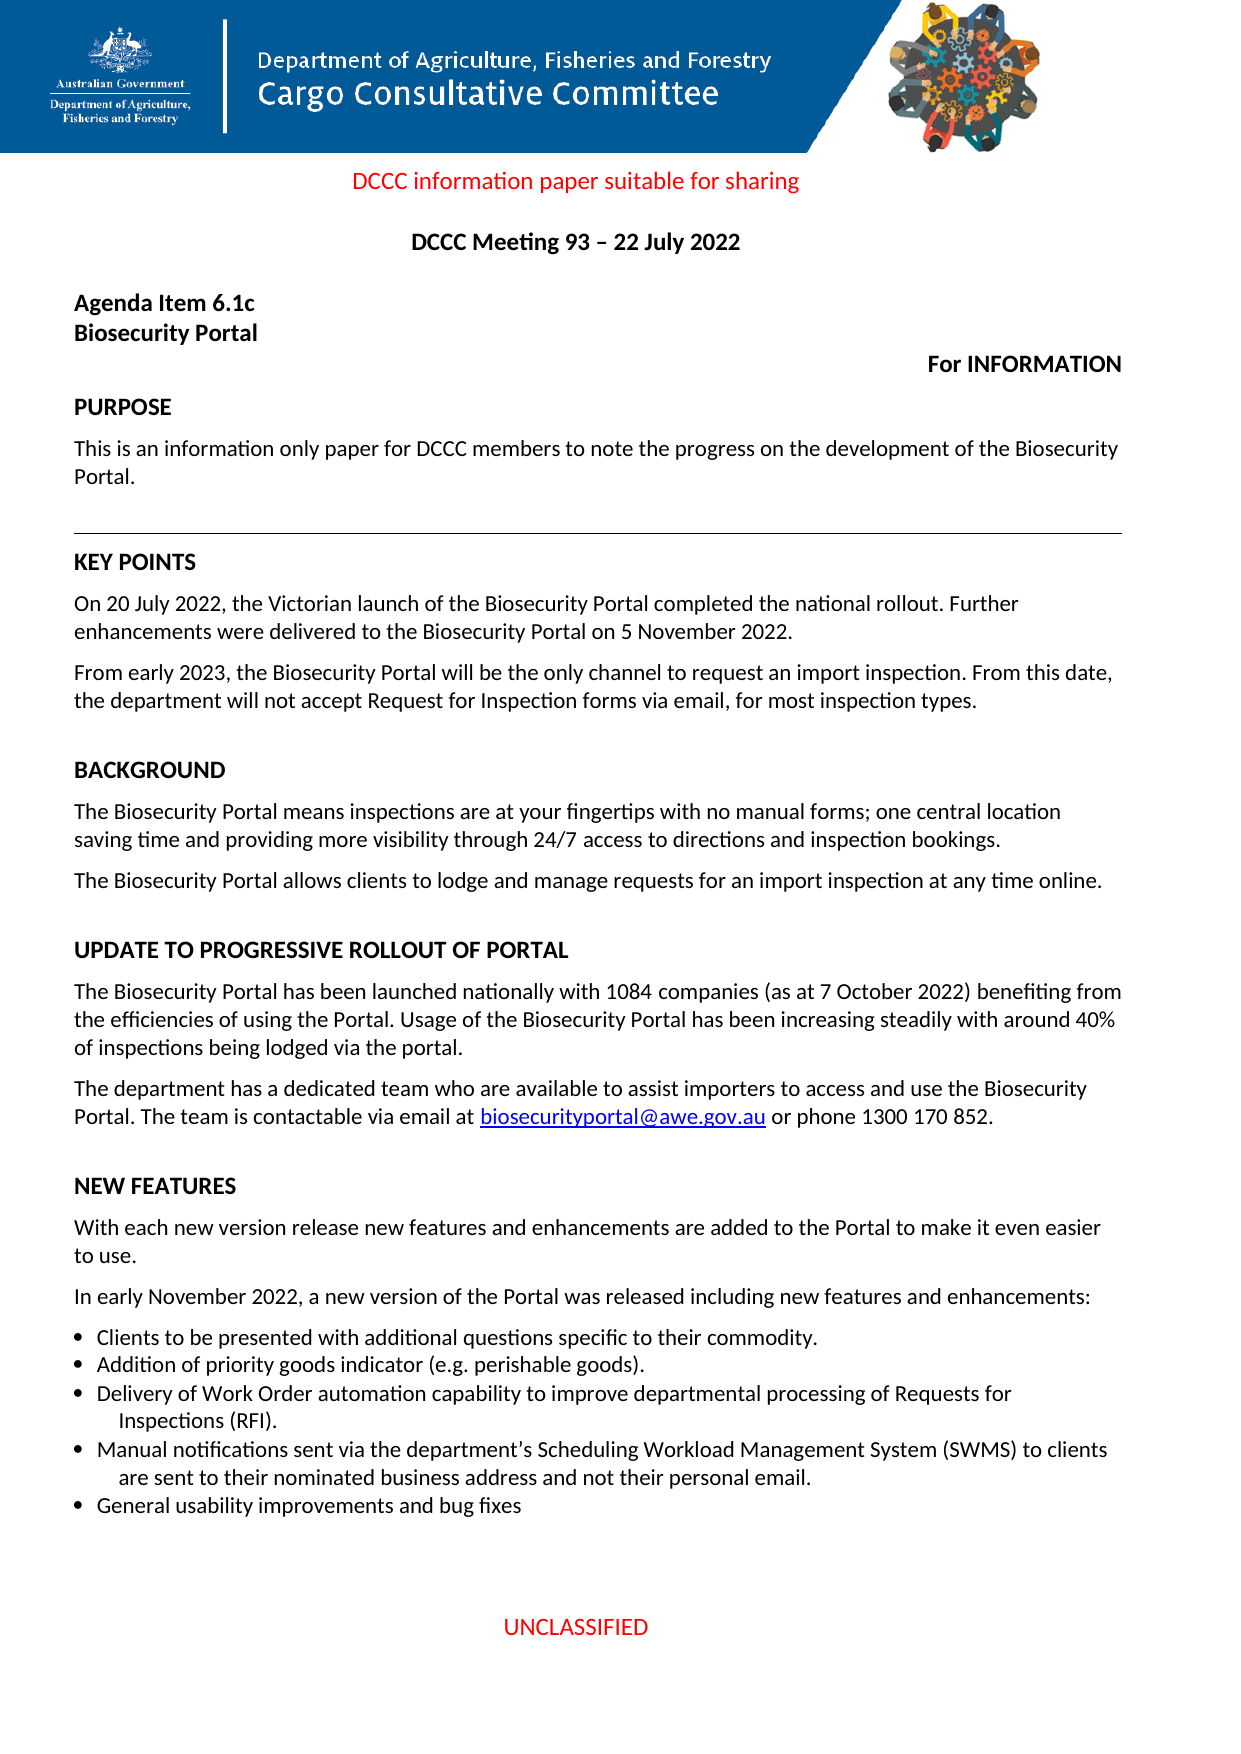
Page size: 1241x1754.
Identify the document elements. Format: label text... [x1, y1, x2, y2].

text The department has a dedicated team who are available to assist importers to access and use the Biosecurity Portal. The team is contactable via email at biosecurityportal@awe.gov.au or phone 1300 170 852. [74, 1074, 1122, 1158]
text This is an information only paper for DCCC members to note the progress on the development of the Biosecurity Portal. [74, 434, 1122, 490]
list General usability improvements and bug fixes [74, 1491, 1122, 1519]
subtitle PURPOSE [74, 391, 1122, 421]
subtitle NEW FEATURES [74, 1171, 1122, 1201]
text The Biosecurity Portal has been launched nationally with 1084 companies (as at 7 October 2022) benefiting from the efficiencies of using the Portal. Usage of the Biosecurity Portal has been increasing steadily with around 40% of inspections being lodged via the portal. [74, 977, 1122, 1061]
list Delivery of Work Order automation capability to improve departmental processing of Requests for Inspections (RFI). [74, 1379, 1122, 1435]
text On 20 July 2022, the Victorian launch of the Biosecurity Portal completed the national rollout. Further enhancements were delivered to the Biosecurity Portal on 5 November 2022. [74, 589, 1122, 645]
subtitle DCCC Meeting 93 – 22 July 2022 [29, 226, 1122, 256]
text In early November 2022, a new version of the Portal was released including new features and enhancements: [74, 1282, 1122, 1310]
text DCCC information paper suitable for sharing [29, 165, 1122, 195]
subtitle Biosecurity Portal [74, 317, 1122, 348]
text From early 2023, the Biosecurity Portal will be the only channel to request an import inspection. From this date, the department will not accept Request for Inspection forms via email, for most inspection types. [74, 658, 1122, 742]
text UNCLASSIFIED [29, 1611, 1122, 1641]
text With each new version release new features and enhancements are added to the Portal to make it even easier to use. [74, 1213, 1122, 1269]
text The Biosecurity Portal allows clients to lodge and manage requests for an import inspection at any time online. [74, 866, 1122, 922]
text The Biosecurity Portal means inspections are at your fingertips with no manual forms; one central location saving time and providing more visibility through 24/7 access to directions and inspection bookings. [74, 797, 1122, 853]
list Addition of priority goods indicator (e.g. perishable goods). [74, 1351, 1122, 1379]
subtitle BACKGROUND [74, 754, 1122, 785]
subtitle KEY POINTS [74, 546, 1122, 577]
picture [0, 0, 1063, 153]
subtitle UPDATE TO PROGRESSIVE ROLLOUT OF PORTAL [74, 934, 1122, 965]
list Manual notifications sent via the department’s Scheduling Workload Management System (SWMS) to clients are sent to their nominated business address and not their personal email. [74, 1435, 1122, 1491]
list Clients to be presented with additional questions specific to their commodity. [74, 1323, 1122, 1351]
subtitle Agenda Item 6.1c [74, 287, 1122, 317]
text For INFORMATION [74, 348, 1122, 378]
